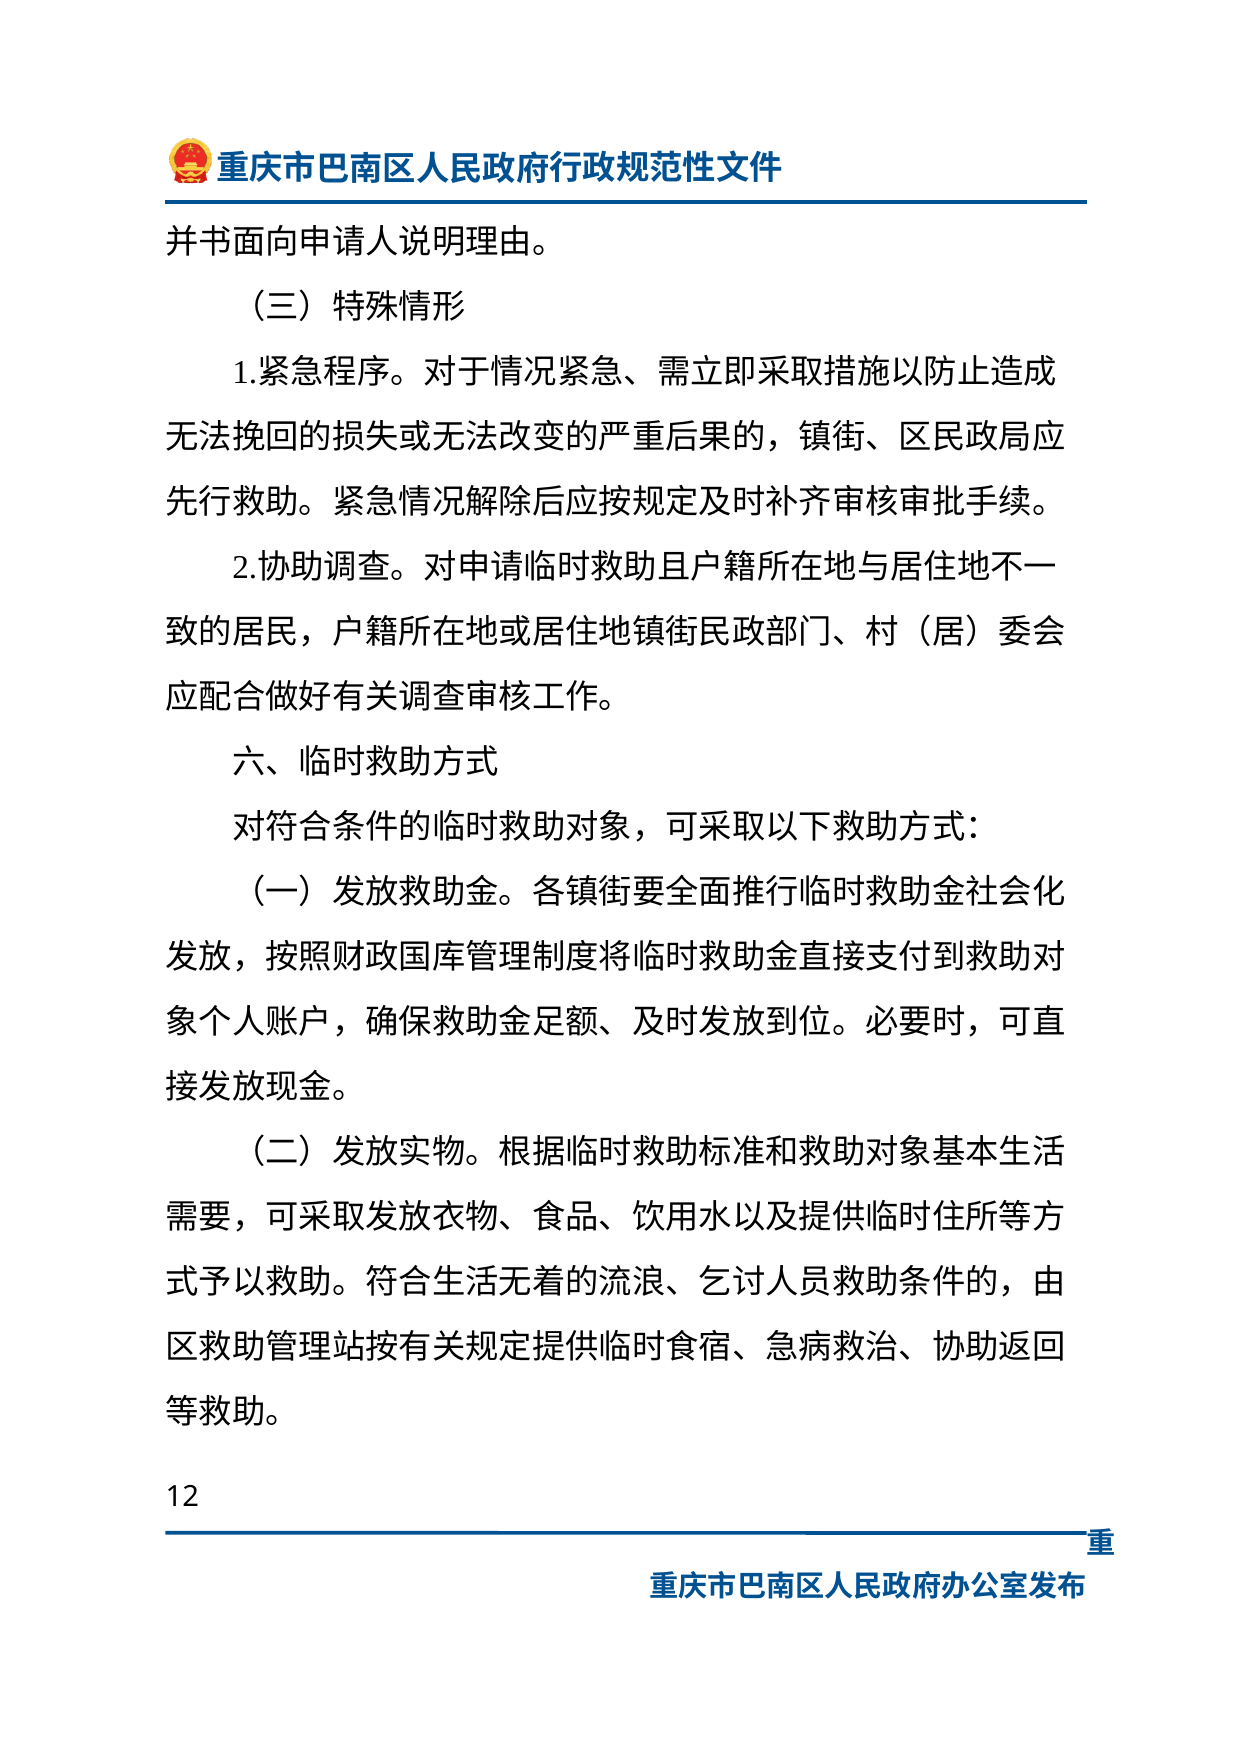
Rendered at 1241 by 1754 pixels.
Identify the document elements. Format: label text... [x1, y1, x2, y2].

text （一）发放救助金。各镇街要全面推行临时救助金社会化发放，按照财政国库管理制度将临时救助金直接支付到救助对象个人账户，确保救助金足额、及时发放到位。必要时，可直接发放现金。 [165, 856, 1087, 1116]
text 对符合条件的临时救助对象，可采取以下救助方式： [165, 791, 1087, 856]
text 六、临时救助方式 [165, 726, 1087, 791]
text 1.紧急程序。对于情况紧急、需立即采取措施以防止造成无法挽回的损失或无法改变的严重后果的，镇街、区民政局应先行救助。紧急情况解除后应按规定及时补齐审核审批手续。 [165, 336, 1087, 531]
text 4.审批。区民政局应当全面审查镇街报送的调查材料和审核意见，对需重点调查或有疑问、有举报的，应会同镇街和村（居）委会进行调查复核。经区民政局集体研究作出决定的，符合临时救助条件的应及时予以批准，不符合条件的不予批准并书面向申请人说明理由。 [165, 206, 1087, 271]
picture [165, 136, 216, 187]
text （三）特殊情形 [165, 271, 1087, 336]
text （二）发放实物。根据临时救助标准和救助对象基本生活需要，可采取发放衣物、食品、饮用水以及提供临时住所等方式予以救助。符合生活无着的流浪、乞讨人员救助条件的，由区救助管理站按有关规定提供临时食宿、急病救治、协助返回等救助。 [165, 1116, 1087, 1441]
text 2.协助调查。对申请临时救助且户籍所在地与居住地不一致的居民，户籍所在地或居住地镇街民政部门、村（居）委会应配合做好有关调查审核工作。 [165, 531, 1087, 726]
